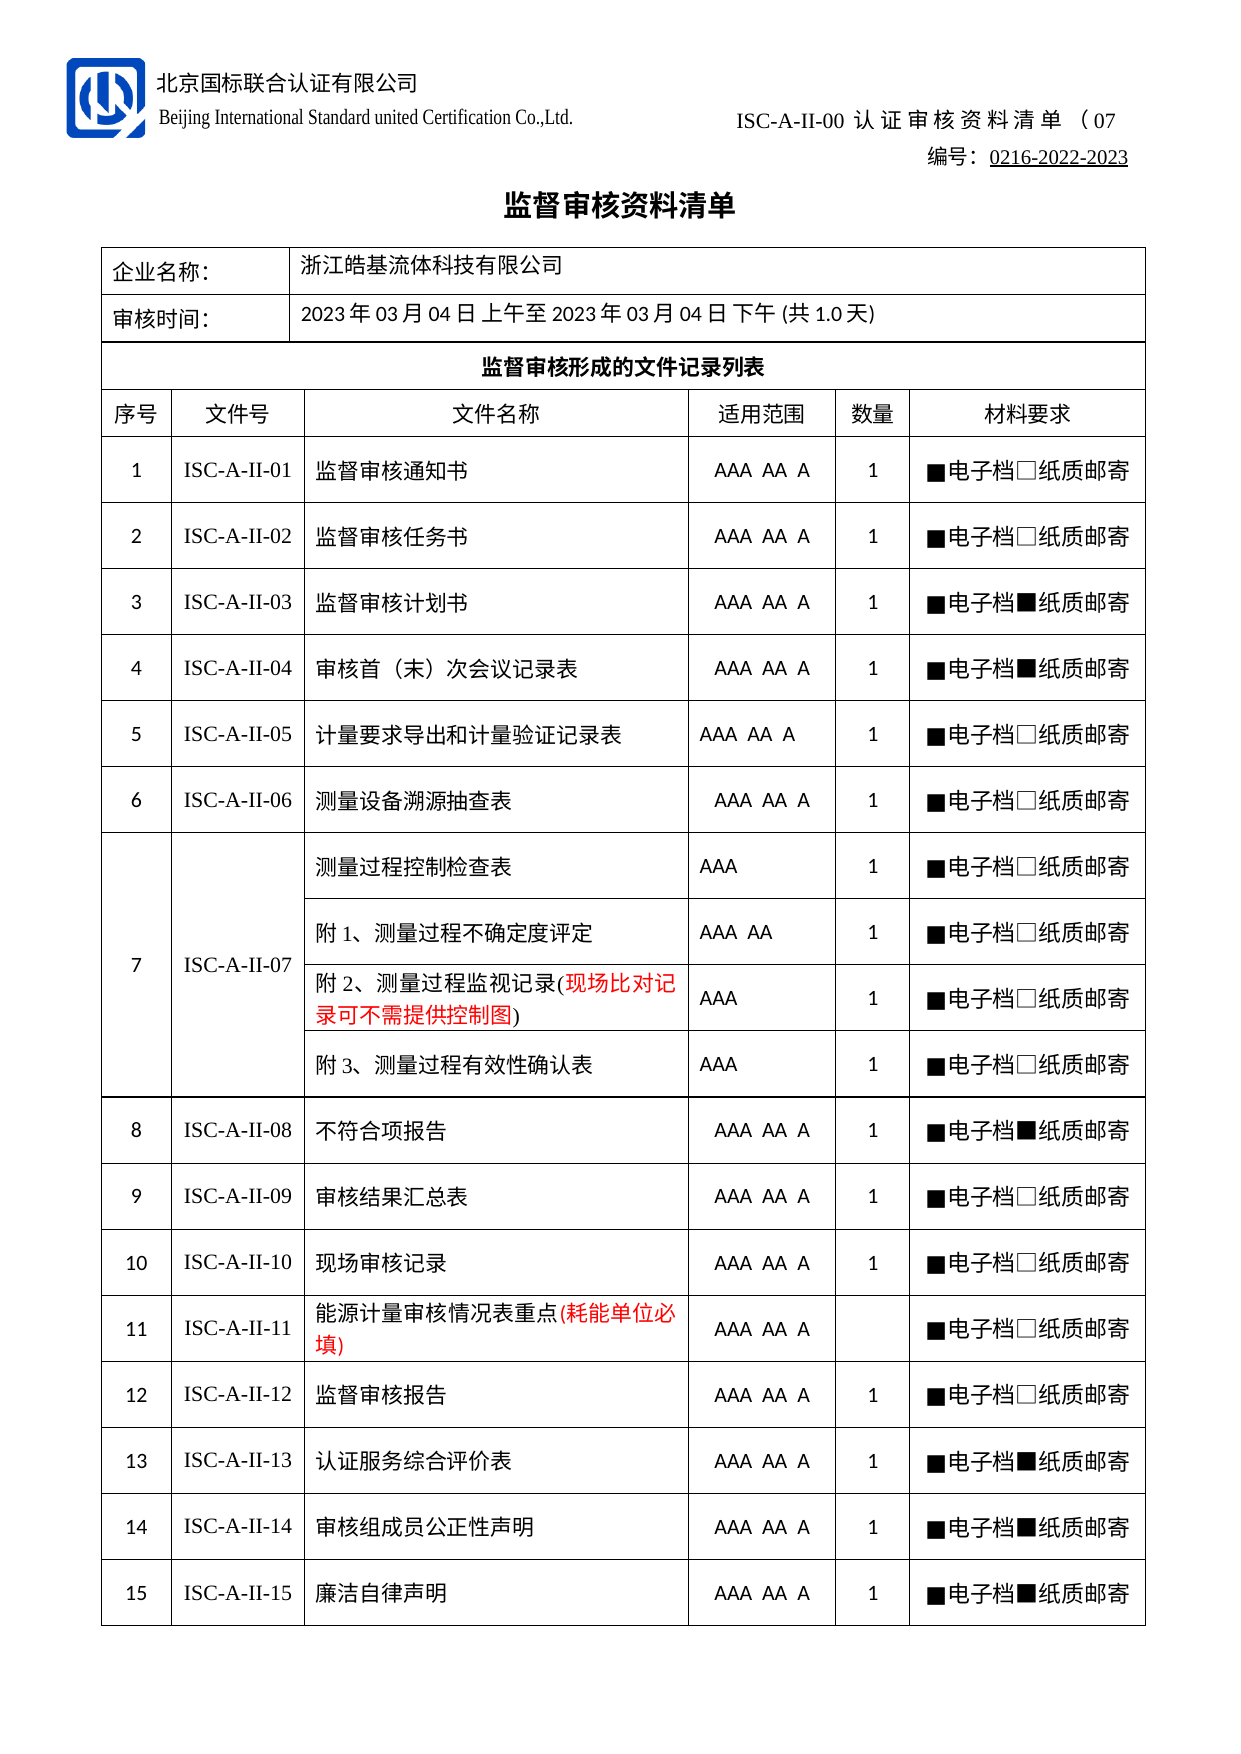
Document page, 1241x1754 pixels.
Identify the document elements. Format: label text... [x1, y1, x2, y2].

table_cell 1 [836, 1494, 909, 1559]
table_cell 10 [102, 1230, 171, 1294]
table_cell ■电子档■纸质邮寄 [910, 1560, 1145, 1625]
table_cell ■电子档□纸质邮寄 [910, 701, 1145, 766]
table_cell 13 [102, 1428, 171, 1493]
table_cell 附3、测量过程有效性确认表 [305, 1031, 688, 1096]
table_cell ISC-A-II-14 [172, 1494, 304, 1559]
table_cell 1 [102, 437, 171, 502]
table_cell 9 [102, 1164, 171, 1228]
table_cell 1 [836, 569, 909, 634]
table_cell ■电子档□纸质邮寄 [910, 965, 1145, 1030]
table_cell ISC-A-II-09 [172, 1164, 304, 1228]
table_cell ISC-A-II-01 [172, 437, 304, 502]
table_cell 不符合项报告 [305, 1098, 688, 1162]
table_cell 监督审核形成的文件记录列表 [102, 343, 1145, 389]
table_cell 1 [836, 965, 909, 1030]
table_cell 数量 [836, 390, 909, 436]
table_cell 测量过程控制检查表 [305, 833, 688, 898]
table_cell 1 [836, 1428, 909, 1493]
table_cell 审核结果汇总表 [305, 1164, 688, 1228]
table_cell AAA AA A [689, 701, 835, 766]
table_cell ■电子档□纸质邮寄 [910, 1164, 1145, 1228]
table_cell ■电子档□纸质邮寄 [910, 1362, 1145, 1427]
table_cell AAA AA A [689, 1428, 835, 1493]
table_cell ■电子档□纸质邮寄 [910, 899, 1145, 964]
table_cell 1 [836, 1164, 909, 1228]
table_cell [836, 1296, 909, 1361]
table_cell 1 [836, 1098, 909, 1162]
table_cell 3 [102, 569, 171, 634]
table_cell 1 [836, 1362, 909, 1427]
table_cell ■电子档■纸质邮寄 [910, 569, 1145, 634]
table_cell AAA AA A [689, 1296, 835, 1361]
table_cell 审核组成员公正性声明 [305, 1494, 688, 1559]
table_cell AAA AA A [689, 1362, 835, 1427]
table_cell 1 [836, 899, 909, 964]
table_cell ■电子档□纸质邮寄 [910, 833, 1145, 898]
table_cell AAA AA A [689, 767, 835, 832]
table_cell ISC-A-II-08 [172, 1098, 304, 1162]
table_cell 现场审核记录 [305, 1230, 688, 1294]
table_cell 14 [102, 1494, 171, 1559]
table_cell 1 [836, 1560, 909, 1625]
table_cell 7 [102, 833, 171, 1096]
table_cell ■电子档□纸质邮寄 [910, 503, 1145, 568]
table_cell 1 [836, 635, 909, 700]
table_cell 审核时间： [102, 295, 289, 341]
table_cell 文件名称 [305, 390, 688, 436]
table_cell AAA AA A [689, 1494, 835, 1559]
table_cell 5 [102, 701, 171, 766]
table_cell 附1、测量过程不确定度评定 [305, 899, 688, 964]
table_cell ISC-A-II-13 [172, 1428, 304, 1493]
table_cell 15 [102, 1560, 171, 1625]
table_cell 监督审核通知书 [305, 437, 688, 502]
table_cell AAA [689, 1031, 835, 1096]
table_cell 廉洁自律声明 [305, 1560, 688, 1625]
table_cell AAA AA A [689, 569, 835, 634]
table_cell 能源计量审核情况表重点(耗能单位必填) [305, 1296, 688, 1361]
table_header 浙江皓基流体科技有限公司 [290, 248, 1145, 294]
table_cell ISC-A-II-10 [172, 1230, 304, 1294]
table_cell ■电子档■纸质邮寄 [910, 1098, 1145, 1162]
table_cell ■电子档■纸质邮寄 [910, 1494, 1145, 1559]
table_cell 附2、测量过程监视记录(现场比对记录可不需提供控制图) [305, 965, 688, 1030]
table_cell ■电子档■纸质邮寄 [910, 635, 1145, 700]
table_cell 1 [836, 701, 909, 766]
table_cell ISC-A-II-03 [172, 569, 304, 634]
table_cell 序号 [102, 390, 171, 436]
table_cell 1 [836, 1230, 909, 1294]
table_cell 测量设备溯源抽查表 [305, 767, 688, 832]
table_cell ISC-A-II-11 [172, 1296, 304, 1361]
table_cell 4 [102, 635, 171, 700]
table_cell 文件号 [172, 390, 304, 436]
table_cell 监督审核报告 [305, 1362, 688, 1427]
table_cell AAA AA A [689, 503, 835, 568]
table_cell ISC-A-II-05 [172, 701, 304, 766]
table_cell AAA AA A [689, 635, 835, 700]
table_header 企业名称： [102, 248, 289, 294]
table_cell 1 [836, 767, 909, 832]
table_cell AAA AA A [689, 1230, 835, 1294]
table_cell ■电子档□纸质邮寄 [910, 767, 1145, 832]
picture [66, 58, 145, 138]
table_cell ■电子档□纸质邮寄 [910, 1230, 1145, 1294]
table_cell ISC-A-II-02 [172, 503, 304, 568]
table_cell ISC-A-II-06 [172, 767, 304, 832]
table_cell 材料要求 [910, 390, 1145, 436]
table_cell 2023年03月04日 上午至2023年03月04日 下午 (共1.0天) [290, 295, 1145, 341]
table_cell 1 [836, 437, 909, 502]
table_cell AAA AA A [689, 1560, 835, 1625]
table_cell 监督审核任务书 [305, 503, 688, 568]
table_cell 11 [102, 1296, 171, 1361]
table_cell ■电子档□纸质邮寄 [910, 1031, 1145, 1096]
table_cell AAA AA [689, 899, 835, 964]
table_cell AAA [689, 965, 835, 1030]
text 编号：0216-2022-2023 [112, 139, 1128, 171]
table_cell ISC-A-II-15 [172, 1560, 304, 1625]
table_cell 6 [102, 767, 171, 832]
table_cell 计量要求导出和计量验证记录表 [305, 701, 688, 766]
table_cell 12 [102, 1362, 171, 1427]
table_cell AAA AA A [689, 1164, 835, 1228]
table_cell ■电子档□纸质邮寄 [910, 1296, 1145, 1361]
table_cell AAA AA A [689, 437, 835, 502]
table_cell ISC-A-II-07 [172, 833, 304, 1096]
table_cell 适用范围 [689, 390, 835, 436]
table_cell 1 [836, 833, 909, 898]
table_cell ISC-A-II-04 [172, 635, 304, 700]
table_cell 2 [102, 503, 171, 568]
table_cell ISC-A-II-12 [172, 1362, 304, 1427]
table_cell 监督审核计划书 [305, 569, 688, 634]
table_cell 1 [836, 503, 909, 568]
table_cell ■电子档■纸质邮寄 [910, 1428, 1145, 1493]
table_cell AAA AA A [689, 1098, 835, 1162]
table_cell AAA [689, 833, 835, 898]
table_cell 认证服务综合评价表 [305, 1428, 688, 1493]
table_cell 8 [102, 1098, 171, 1162]
text 监督审核资料清单 [112, 171, 1128, 236]
table_cell 1 [836, 1031, 909, 1096]
table_cell 审核首（末）次会议记录表 [305, 635, 688, 700]
table_cell ■电子档□纸质邮寄 [910, 437, 1145, 502]
